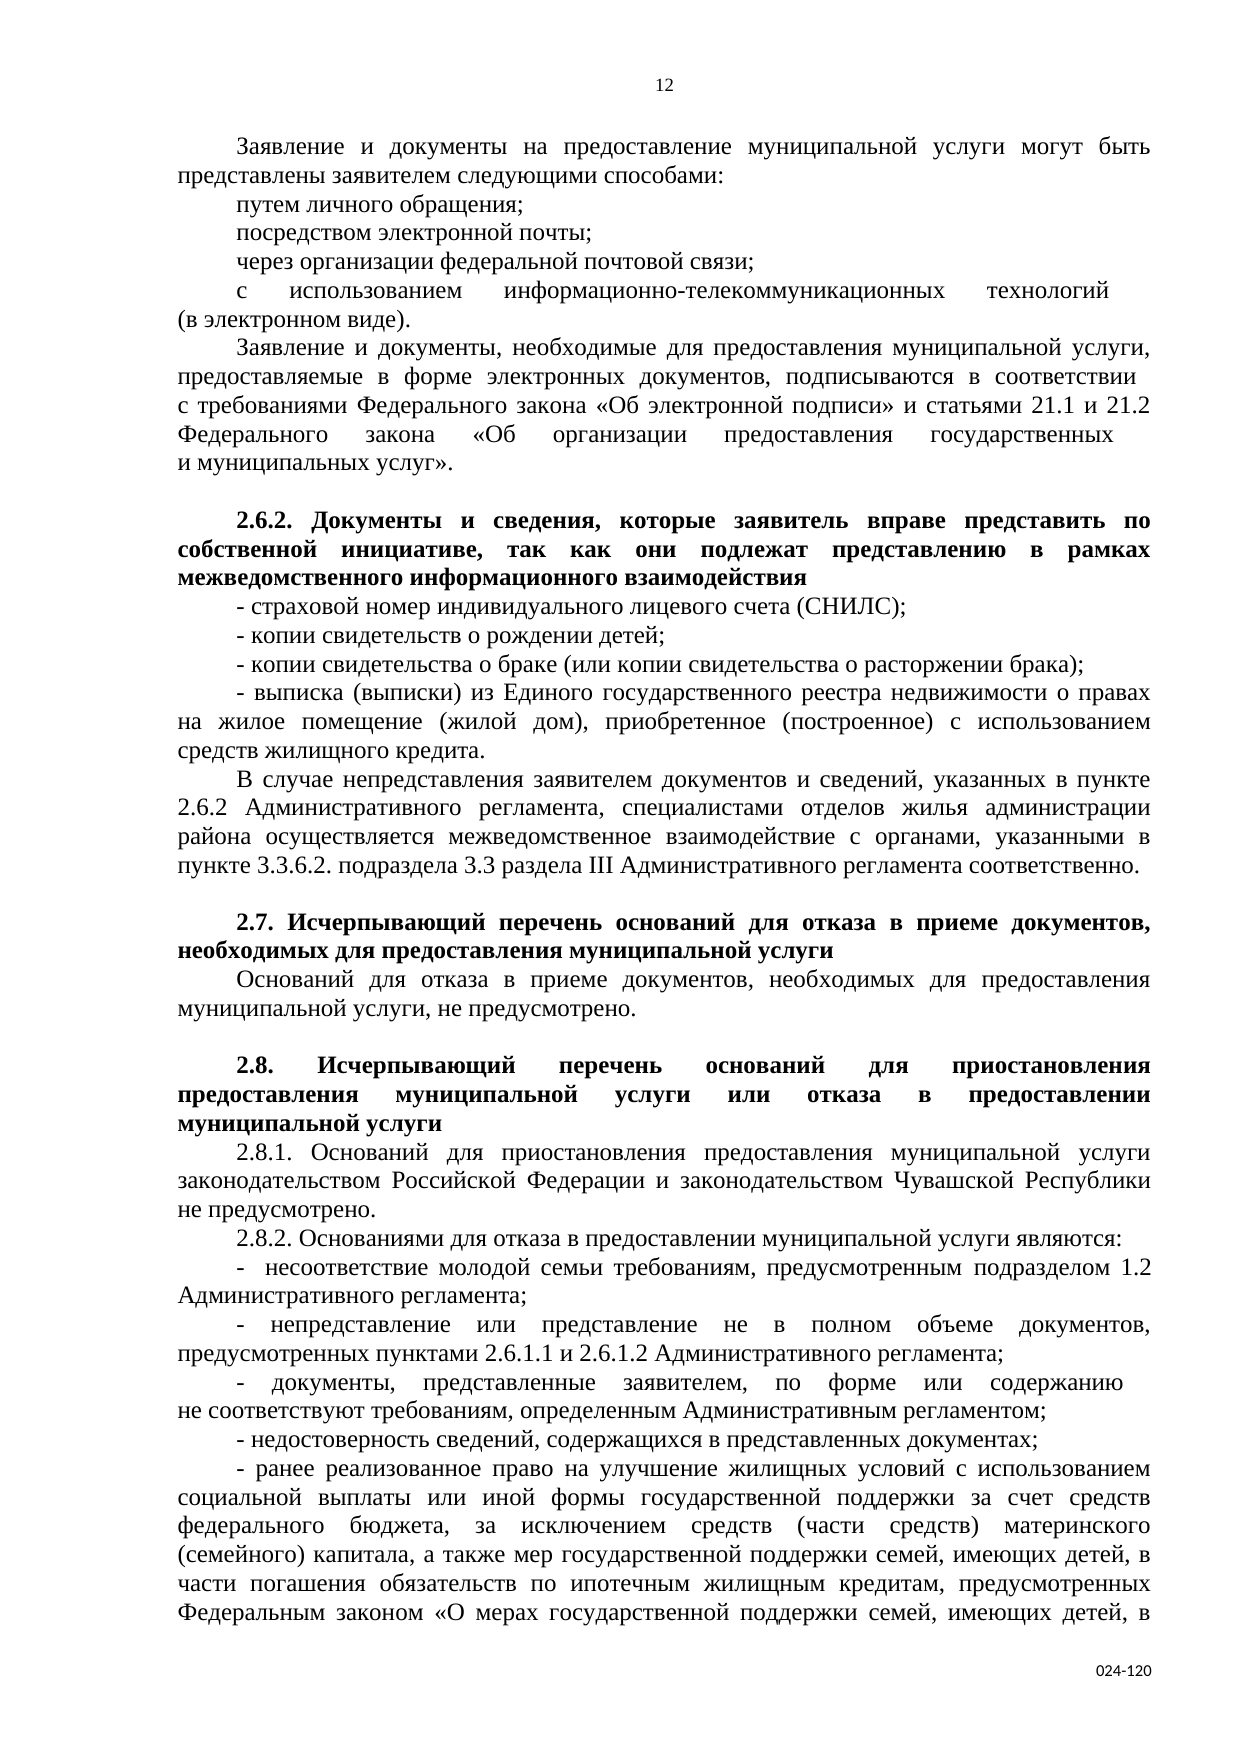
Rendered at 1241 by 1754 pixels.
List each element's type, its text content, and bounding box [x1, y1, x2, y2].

subtitle 2.8. Исчерпывающий перечень оснований для приостановления предоставления муниципальной услуги или отказа в предоставлении муниципальной услуги [177, 1050, 1152, 1137]
text Оснований для отказа в приеме документов, необходимых для предоставления муниципальной услуги, не предусмотрено. [177, 964, 1152, 1022]
text посредством электронной почты; [177, 217, 1152, 246]
text Заявление и документы, необходимые для предоставления муниципальной услуги, предоставляемые в форме электронных документов, подписываются в соответствии с требованиями Федерального закона «Об электронной подписи» и статьями 21.1 и 21.2 Федерального закона «Об организации предоставления государственных и муниципальных услуг». [177, 332, 1152, 476]
text - несоответствие молодой семьи требованиям, предусмотренным подразделом 1.2 Административного регламента; [177, 1252, 1152, 1309]
text - документы, представленные заявителем, по форме или содержанию не соответствуют требованиям, определенным Административным регламентом; [177, 1367, 1152, 1424]
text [177, 1453, 1152, 1625]
text через организации федеральной почтовой связи; [177, 246, 1152, 275]
text В случае непредставления заявителем документов и сведений, указанных в пункте 2.6.2 Административного регламента, специалистами отделов жилья администрации района осуществляется межведомственное взаимодействие с органами, указанными в пункте 3.3.6.2. подраздела 3.3 раздела III Административного регламента соответственно. [177, 764, 1152, 879]
text 2.8.2. Основаниями для отказа в предоставлении муниципальной услуги являются: [177, 1223, 1152, 1252]
text - копии свидетельства о браке (или копии свидетельства о расторжении брака); [177, 649, 1152, 677]
text 2.8.1. Оснований для приостановления предоставления муниципальной услуги законодательством Российской Федерации и законодательством Чувашской Республики не предусмотрено. [177, 1137, 1152, 1223]
subtitle 2.7. Исчерпывающий перечень оснований для отказа в приеме документов, необходимых для предоставления муниципальной услуги [177, 907, 1152, 964]
text - выписка (выписки) из Единого государственного реестра недвижимости о правах на жилое помещение (жилой дом), приобретенное (построенное) с использованием средств жилищного кредита. [177, 677, 1152, 764]
text - страховой номер индивидуального лицевого счета (СНИЛС); [177, 591, 1152, 620]
text Заявление и документы на предоставление муниципальной услуги могут быть представлены заявителем следующими способами: [177, 131, 1152, 189]
text - непредставление или представление не в полном объеме документов, предусмотренных пунктами 2.6.1.1 и 2.6.1.2 Административного регламента; [177, 1309, 1152, 1367]
text - копии свидетельств о рождении детей; [177, 620, 1152, 649]
text 2.6.2. Документы и сведения, которые заявитель вправе представить по собственной инициативе, так как они подлежат представлению в рамках межведомственного информационного взаимодействия [177, 505, 1152, 591]
text путем личного обращения; [177, 189, 1152, 217]
text с использованием информационно-телекоммуникационных технологий (в электронном виде). [177, 275, 1152, 332]
text - недостоверность сведений, содержащихся в представленных документах; [177, 1424, 1152, 1453]
